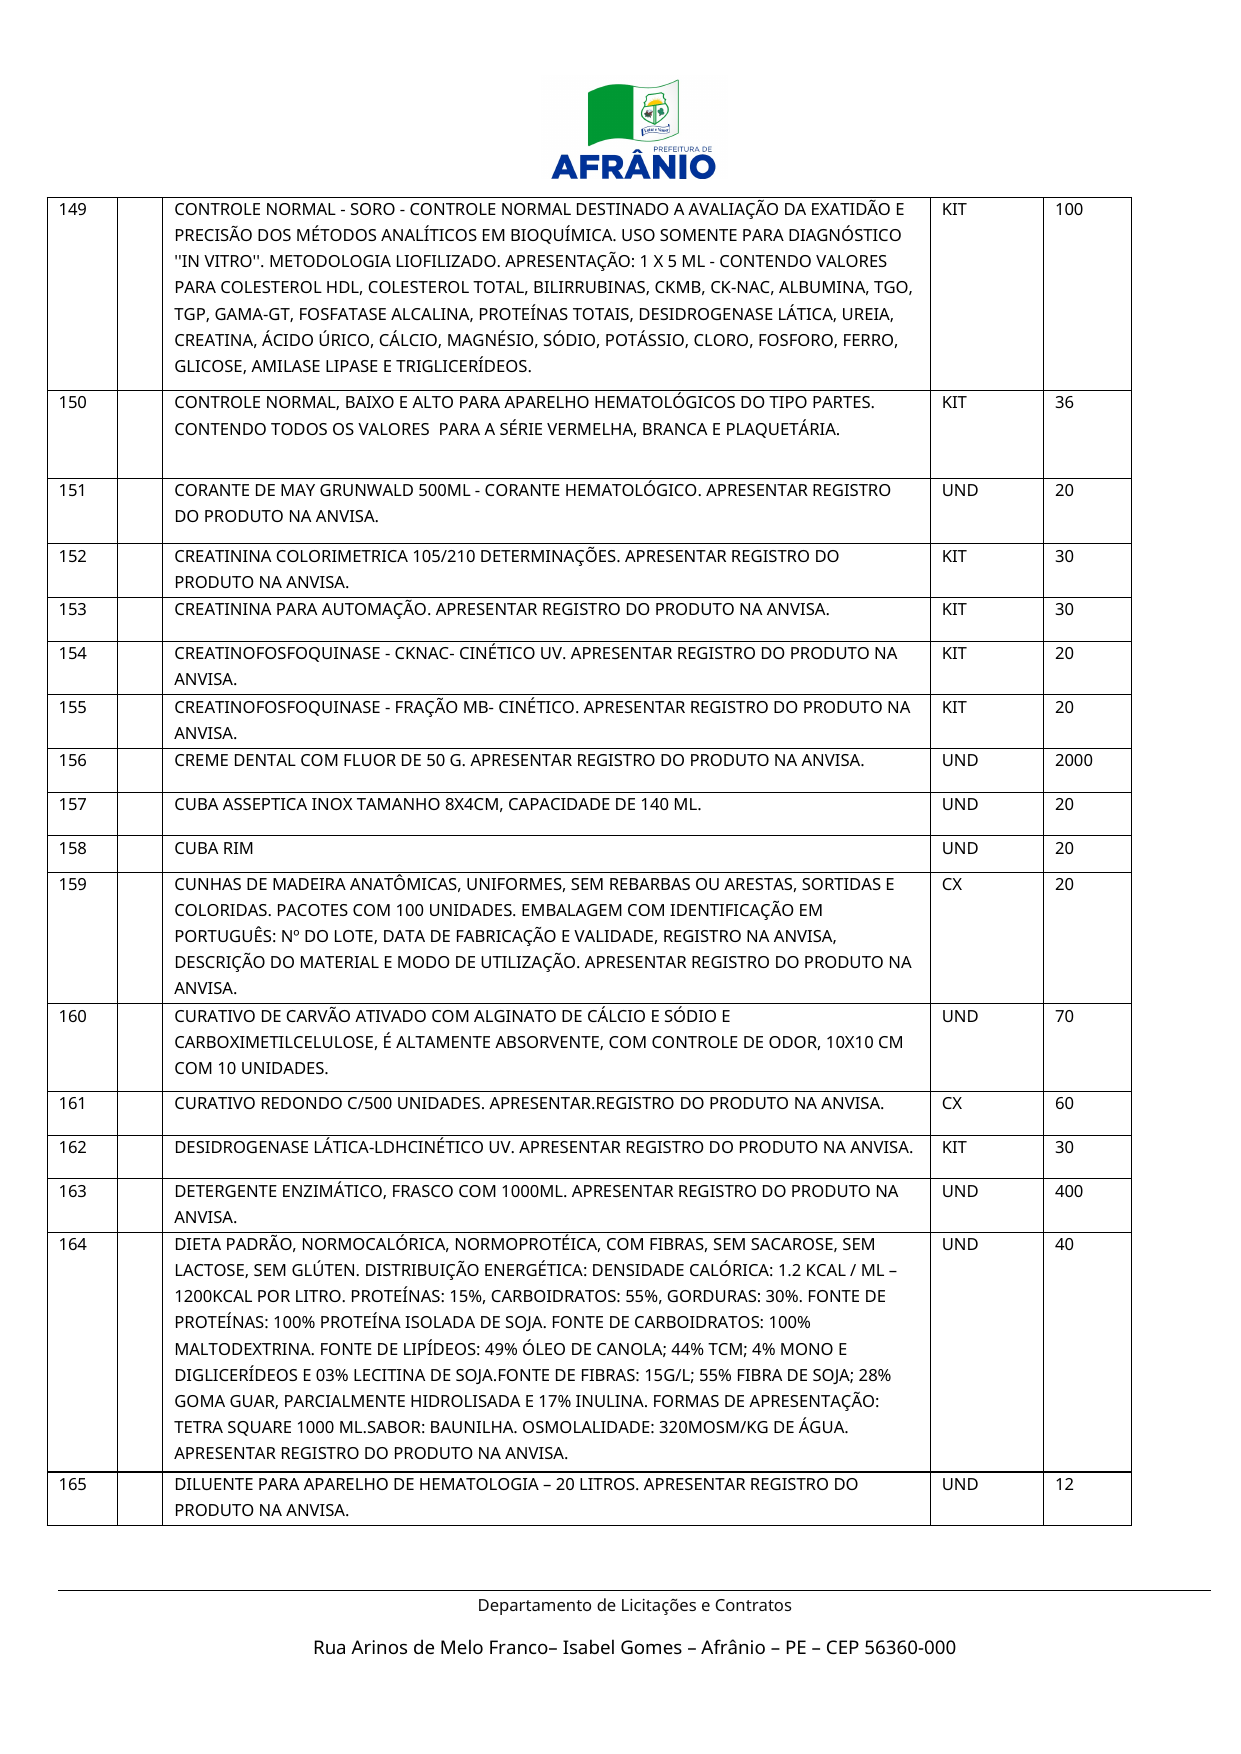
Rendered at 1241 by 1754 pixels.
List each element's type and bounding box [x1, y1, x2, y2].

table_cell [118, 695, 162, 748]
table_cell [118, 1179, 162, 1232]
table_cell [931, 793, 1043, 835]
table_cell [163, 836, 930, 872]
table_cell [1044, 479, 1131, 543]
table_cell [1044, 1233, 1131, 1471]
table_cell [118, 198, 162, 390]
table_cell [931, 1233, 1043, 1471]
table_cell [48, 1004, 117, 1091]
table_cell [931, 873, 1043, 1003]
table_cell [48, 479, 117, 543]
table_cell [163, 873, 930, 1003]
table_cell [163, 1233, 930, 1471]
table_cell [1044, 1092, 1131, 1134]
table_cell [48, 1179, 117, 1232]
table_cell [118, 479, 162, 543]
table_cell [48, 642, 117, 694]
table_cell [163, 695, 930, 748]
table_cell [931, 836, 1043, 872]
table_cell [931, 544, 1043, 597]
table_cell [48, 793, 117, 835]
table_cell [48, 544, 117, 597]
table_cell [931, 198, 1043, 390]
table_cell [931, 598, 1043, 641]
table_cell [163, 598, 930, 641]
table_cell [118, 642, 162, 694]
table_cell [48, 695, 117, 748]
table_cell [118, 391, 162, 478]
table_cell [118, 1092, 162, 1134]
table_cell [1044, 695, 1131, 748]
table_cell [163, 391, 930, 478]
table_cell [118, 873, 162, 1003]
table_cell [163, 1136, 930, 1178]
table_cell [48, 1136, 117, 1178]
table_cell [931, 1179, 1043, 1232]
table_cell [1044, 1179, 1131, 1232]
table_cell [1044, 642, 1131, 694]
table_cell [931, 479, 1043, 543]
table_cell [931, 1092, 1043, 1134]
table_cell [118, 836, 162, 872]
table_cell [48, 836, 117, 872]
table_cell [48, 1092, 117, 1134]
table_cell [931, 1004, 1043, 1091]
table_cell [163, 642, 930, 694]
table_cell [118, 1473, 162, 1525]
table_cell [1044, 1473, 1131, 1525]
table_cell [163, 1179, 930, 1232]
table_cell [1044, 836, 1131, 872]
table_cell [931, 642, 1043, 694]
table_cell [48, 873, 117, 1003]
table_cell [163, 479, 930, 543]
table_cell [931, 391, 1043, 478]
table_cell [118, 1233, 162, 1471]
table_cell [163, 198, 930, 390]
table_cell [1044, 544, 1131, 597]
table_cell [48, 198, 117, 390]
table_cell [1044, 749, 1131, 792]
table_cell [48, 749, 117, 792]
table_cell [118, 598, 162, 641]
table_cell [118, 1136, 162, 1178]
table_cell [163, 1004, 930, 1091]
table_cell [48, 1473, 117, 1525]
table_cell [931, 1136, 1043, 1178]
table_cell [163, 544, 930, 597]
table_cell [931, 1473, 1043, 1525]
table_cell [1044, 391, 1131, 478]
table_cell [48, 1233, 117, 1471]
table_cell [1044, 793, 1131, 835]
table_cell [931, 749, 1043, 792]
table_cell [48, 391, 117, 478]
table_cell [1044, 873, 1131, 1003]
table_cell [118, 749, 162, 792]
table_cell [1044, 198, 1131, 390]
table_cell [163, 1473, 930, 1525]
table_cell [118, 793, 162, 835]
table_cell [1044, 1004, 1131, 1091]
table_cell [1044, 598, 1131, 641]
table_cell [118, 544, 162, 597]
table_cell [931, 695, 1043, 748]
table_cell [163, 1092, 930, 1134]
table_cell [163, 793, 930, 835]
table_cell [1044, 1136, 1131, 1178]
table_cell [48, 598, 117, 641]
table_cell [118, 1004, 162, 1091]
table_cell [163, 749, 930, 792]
picture [541, 75, 729, 179]
